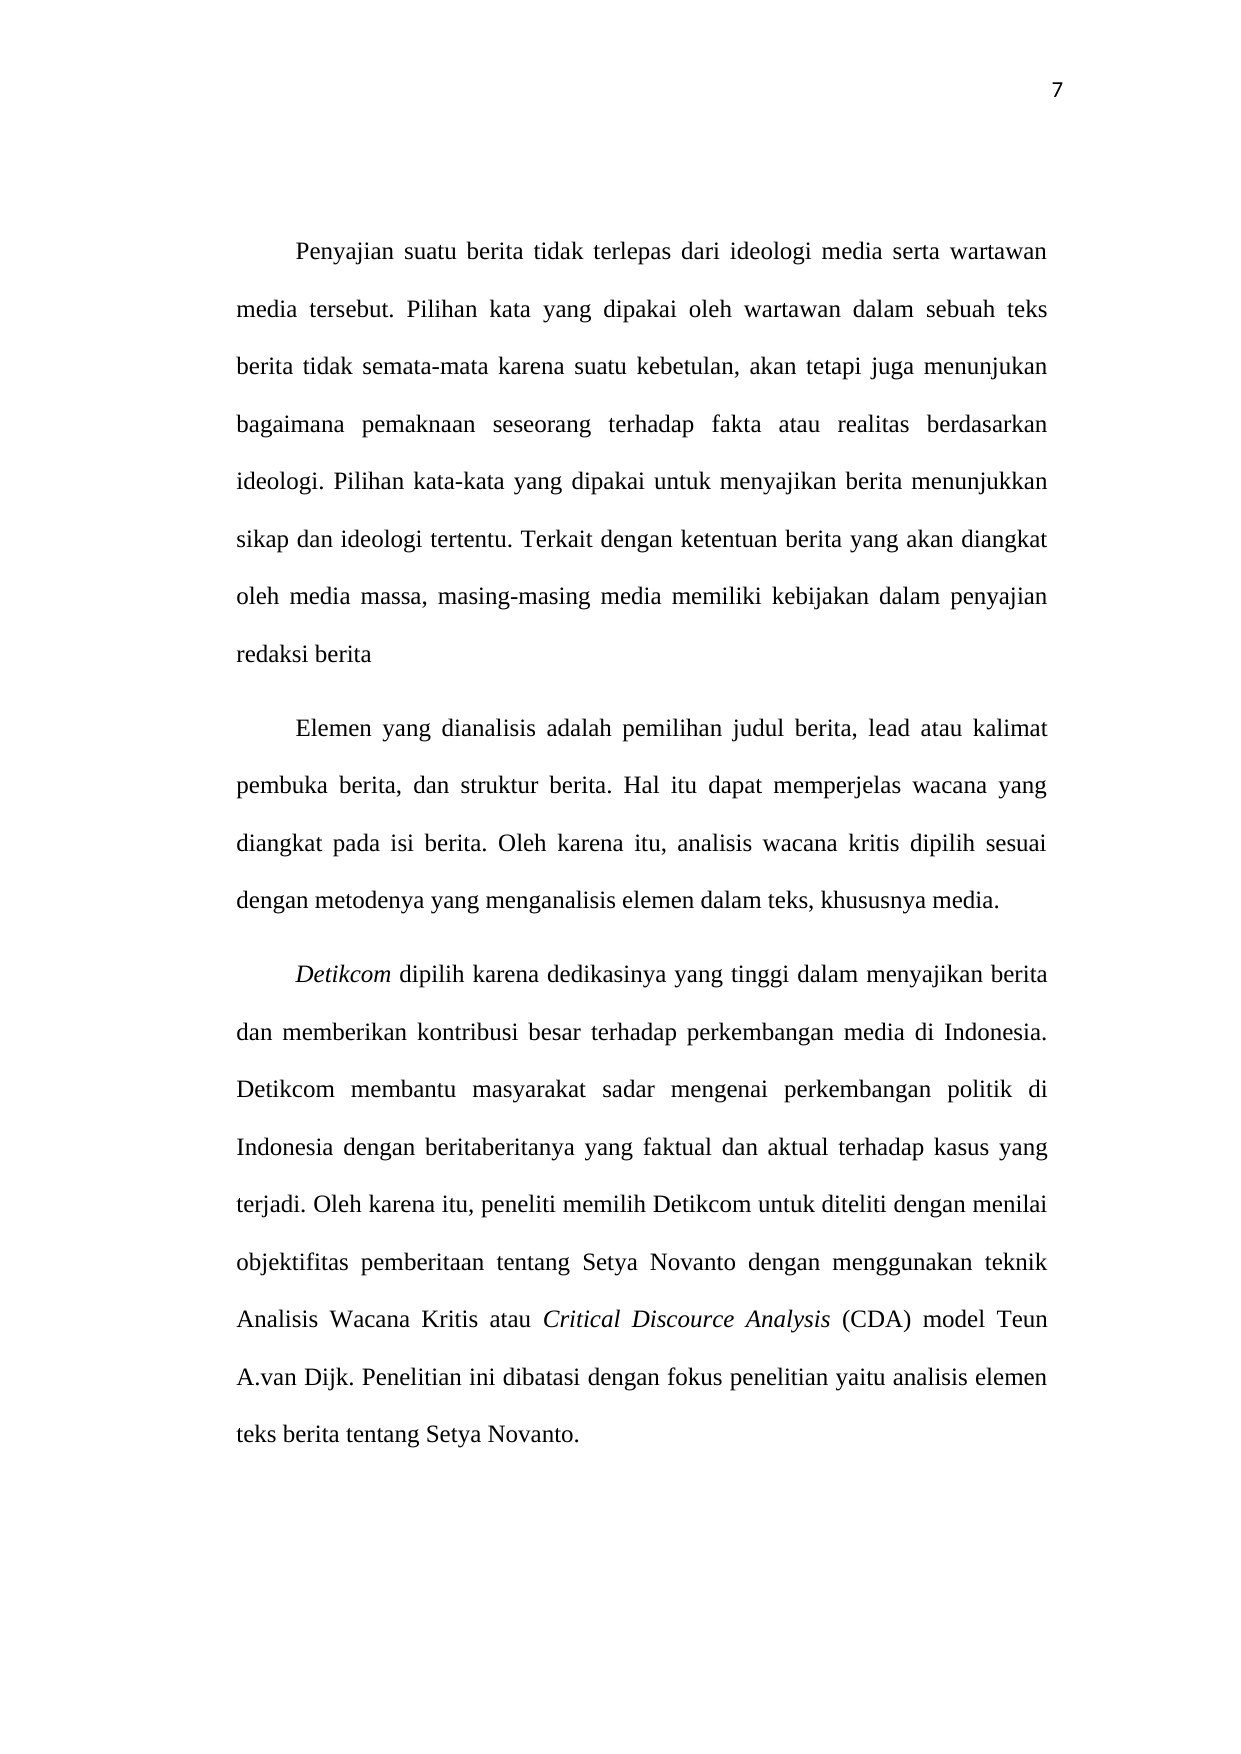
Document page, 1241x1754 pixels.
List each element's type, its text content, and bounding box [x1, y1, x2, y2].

text Elemen yang dianalisis adalah pemilihan judul berita, lead atau kalimat pembuka berita, dan struktur berita. Hal itu dapat memperjelas wacana yang diangkat pada isi berita. Oleh karena itu, analisis wacana kritis dipilih sesuai dengan metodenya yang menganalisis elemen dalam teks, khususnya media. [236, 713, 1048, 914]
text Penyajian suatu berita tidak terlepas dari ideologi media serta wartawan media tersebut. Pilihan kata yang dipakai oleh wartawan dalam sebuah teks berita tidak semata-mata karena suatu kebetulan, akan tetapi juga menunjukan bagaimana pemaknaan seseorang terhadap fakta atau realitas berdasarkan ideologi. Pilihan kata-kata yang dipakai untuk menyajikan berita menunjukkan sikap dan ideologi tertentu. Terkait dengan ketentuan berita yang akan diangkat oleh media massa, masing-masing media memiliki kebijakan dalam penyajian redaksi berita [236, 236, 1048, 667]
text Detikcom dipilih karena dedikasinya yang tinggi dalam menyajikan berita dan memberikan kontribusi besar terhadap perkembangan media di Indonesia. Detikcom membantu masyarakat sadar mengenai perkembangan politik di Indonesia dengan beritaberitanya yang faktual dan aktual terhadap kasus yang terjadi. Oleh karena itu, peneliti memilih Detikcom untuk diteliti dengan menilai objektifitas pemberitaan tentang Setya Novanto dengan menggunakan teknik Analisis Wacana Kritis atau Critical Discource Analysis (CDA) model Teun A.van Dijk. Penelitian ini dibatasi dengan fokus penelitian yaitu analisis elemen teks berita tentang Setya Novanto. [236, 959, 1048, 1448]
